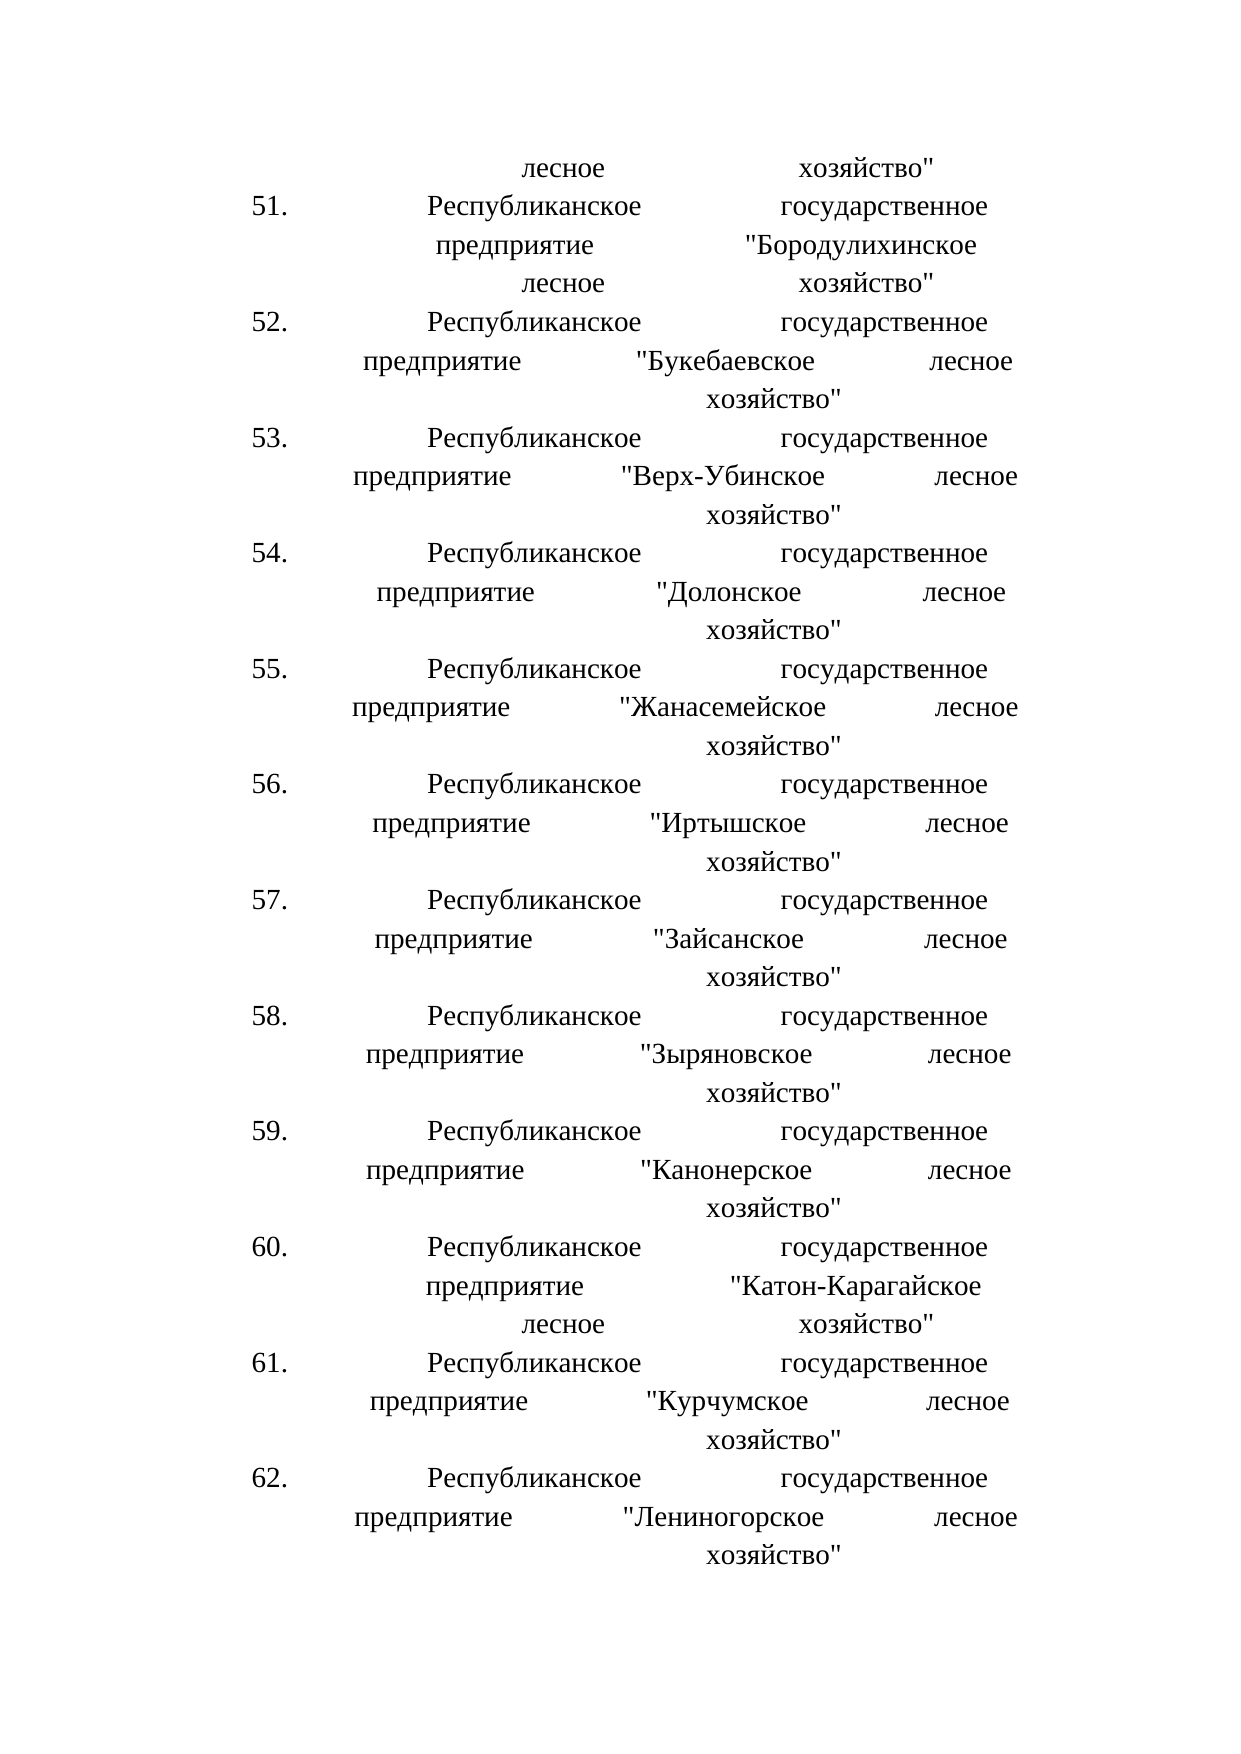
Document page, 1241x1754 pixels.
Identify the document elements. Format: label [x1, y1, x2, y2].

text [112, 150, 1128, 1571]
